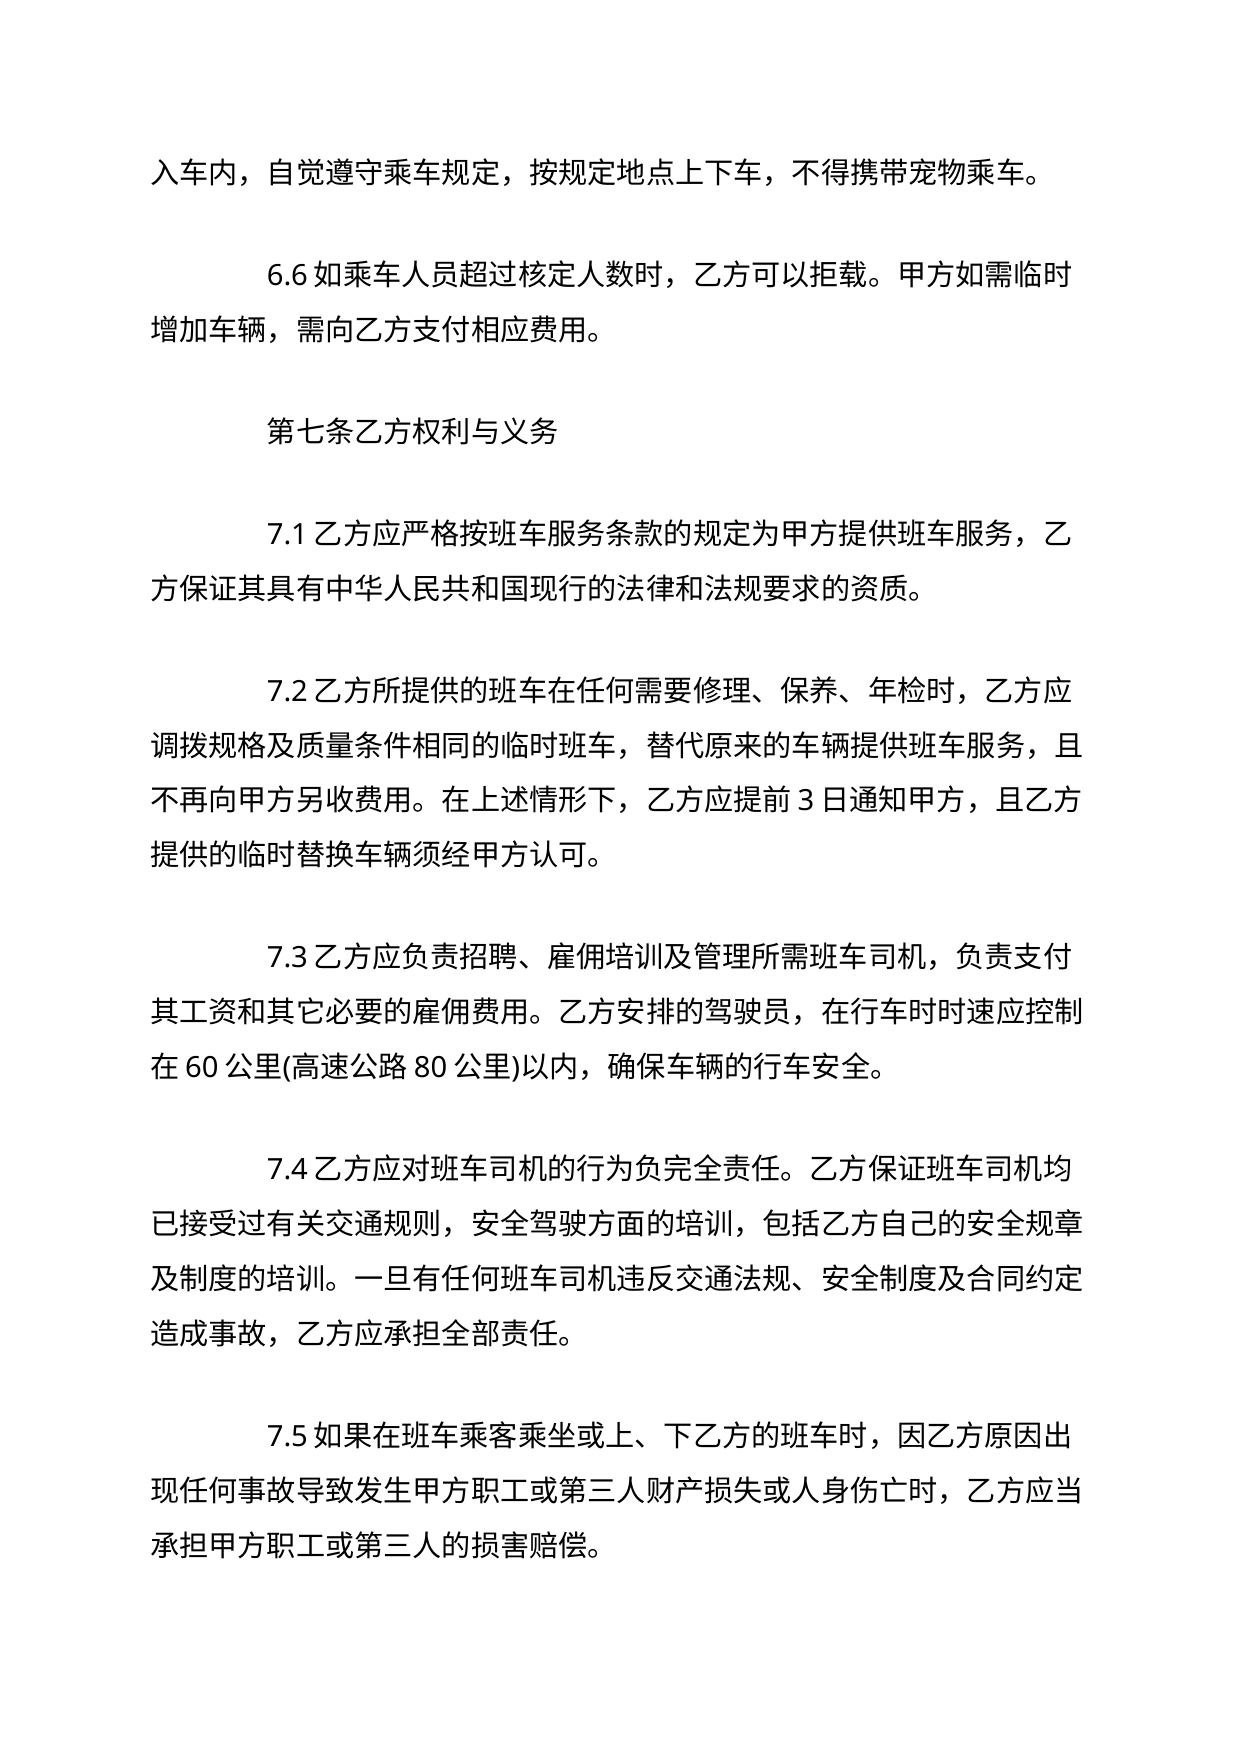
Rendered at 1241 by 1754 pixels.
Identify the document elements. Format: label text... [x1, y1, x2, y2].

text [150, 150, 1090, 192]
text 7.5如果在班车乘客乘坐或上、下乙方的班车时，因乙方原因出现任何事故导致发生甲方职工或第三人财产损失或人身伤亡时，乙方应当承担甲方职工或第三人的损害赔偿。 [150, 1412, 1090, 1564]
text 7.4乙方应对班车司机的行为负完全责任。乙方保证班车司机均已接受过有关交通规则，安全驾驶方面的培训，包括乙方自己的安全规章及制度的培训。一旦有任何班车司机违反交通法规、安全制度及合同约定造成事故，乙方应承担全部责任。 [150, 1146, 1090, 1353]
text 6.6如乘车人员超过核定人数时，乙方可以拒载。甲方如需临时增加车辆，需向乙方支付相应费用。 [150, 252, 1090, 349]
text 7.1乙方应严格按班车服务条款的规定为甲方提供班车服务，乙方保证其具有中华人民共和国现行的法律和法规要求的资质。 [150, 510, 1090, 608]
text 7.3乙方应负责招聘、雇佣培训及管理所需班车司机，负责支付其工资和其它必要的雇佣费用。乙方安排的驾驶员，在行车时时速应控制在60公里(高速公路80公里)以内，确保车辆的行车安全。 [150, 934, 1090, 1086]
text 第七条乙方权利与义务 [150, 408, 1090, 451]
text 7.2乙方所提供的班车在任何需要修理、保养、年检时，乙方应调拨规格及质量条件相同的临时班车，替代原来的车辆提供班车服务，且不再向甲方另收费用。在上述情形下，乙方应提前3日通知甲方，且乙方提供的临时替换车辆须经甲方认可。 [150, 667, 1090, 874]
